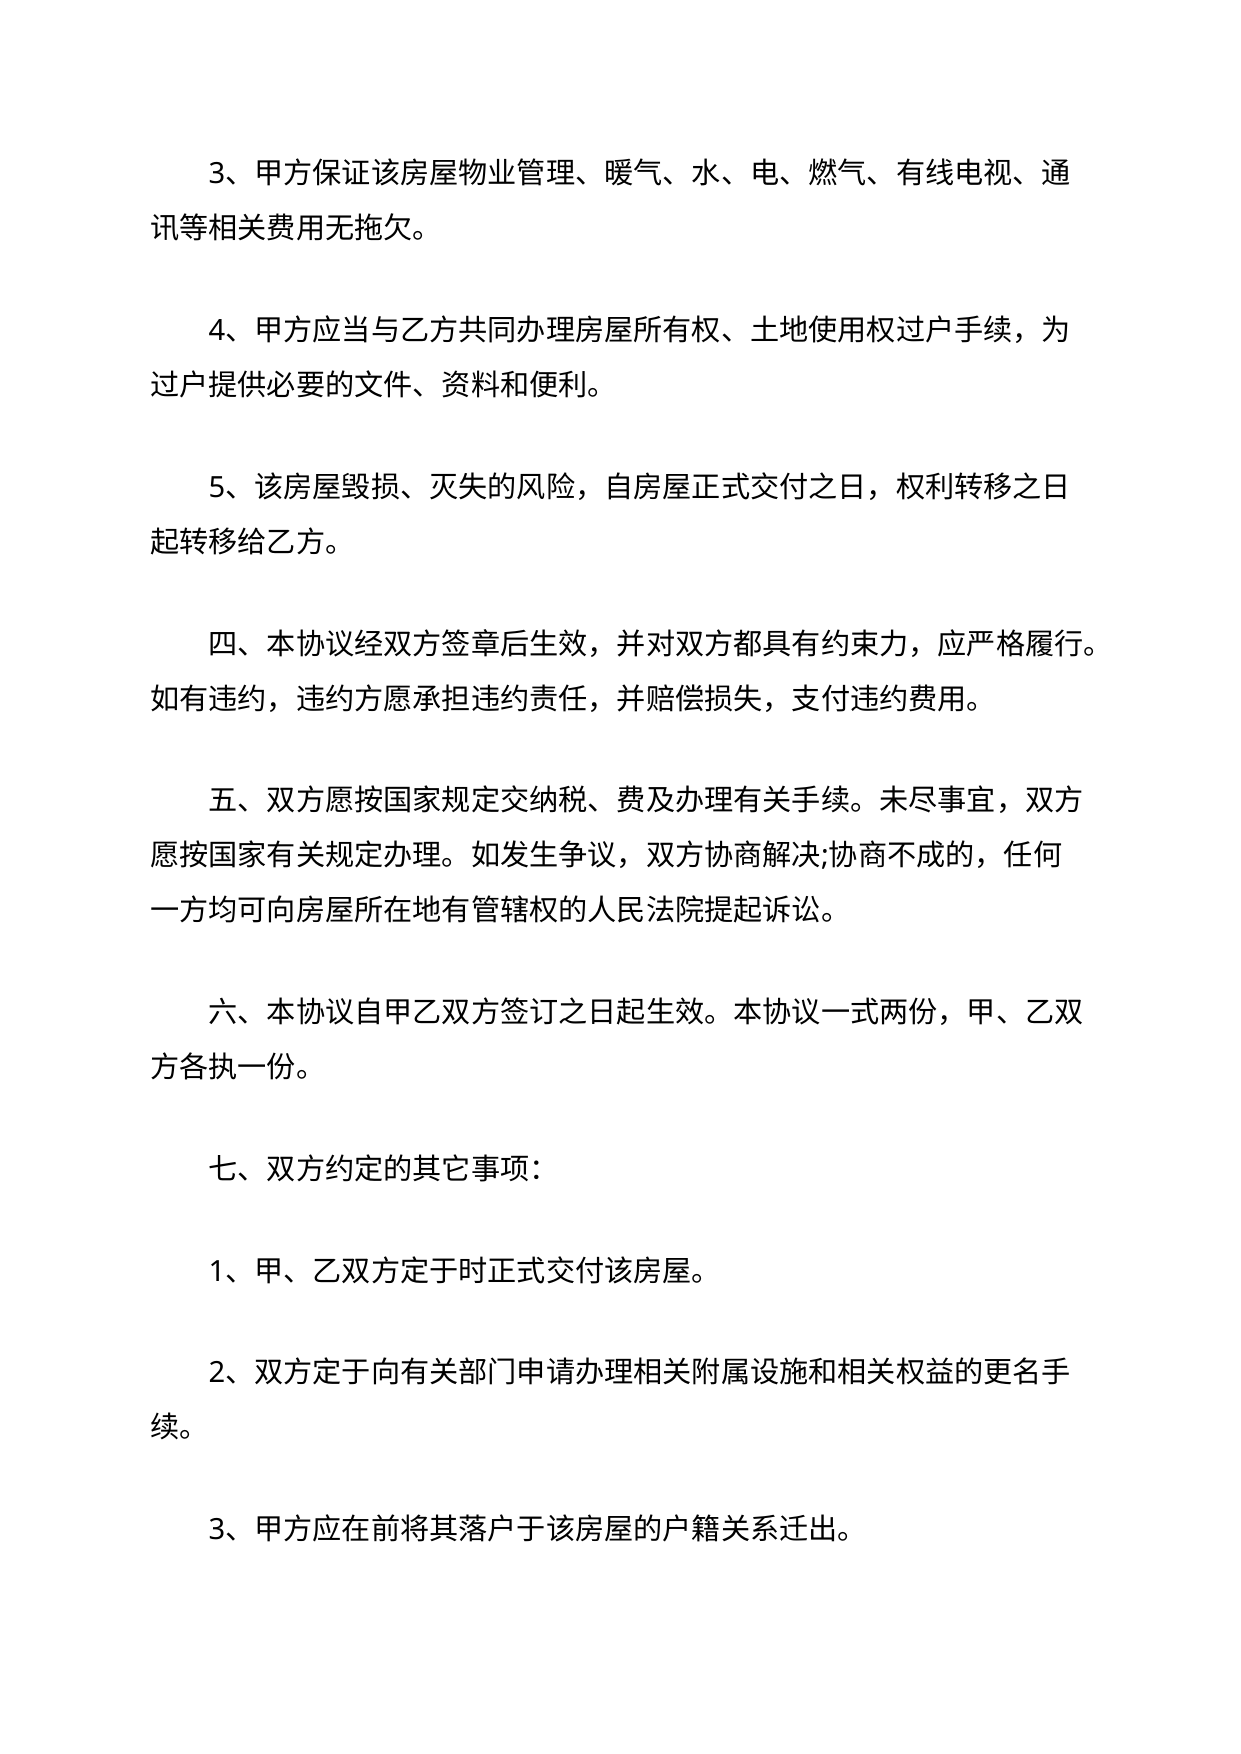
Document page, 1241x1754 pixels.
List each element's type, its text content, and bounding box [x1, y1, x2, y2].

text 3、甲方保证该房屋物业管理、暖气、水、电、燃气、有线电视、通讯等相关费用无拖欠。 [150, 150, 1090, 247]
text 1、甲、乙双方定于时正式交付该房屋。 [150, 1247, 1090, 1289]
text 四、本协议经双方签章后生效，并对双方都具有约束力，应严格履行。如有违约，违约方愿承担违约责任，并赔偿损失，支付违约费用。 [150, 620, 1090, 717]
text 2、双方定于向有关部门申请办理相关附属设施和相关权益的更名手续。 [150, 1349, 1090, 1446]
text 4、甲方应当与乙方共同办理房屋所有权、土地使用权过户手续，为过户提供必要的文件、资料和便利。 [150, 307, 1090, 404]
text 六、本协议自甲乙双方签订之日起生效。本协议一式两份，甲、乙双方各执一份。 [150, 989, 1090, 1086]
text 3、甲方应在前将其落户于该房屋的户籍关系迁出。 [150, 1506, 1090, 1548]
text 5、该房屋毁损、灭失的风险，自房屋正式交付之日，权利转移之日起转移给乙方。 [150, 463, 1090, 561]
text 七、双方约定的其它事项： [150, 1145, 1090, 1188]
text 五、双方愿按国家规定交纳税、费及办理有关手续。未尽事宜，双方愿按国家有关规定办理。如发生争议，双方协商解决;协商不成的，任何一方均可向房屋所在地有管辖权的人民法院提起诉讼。 [150, 777, 1090, 929]
